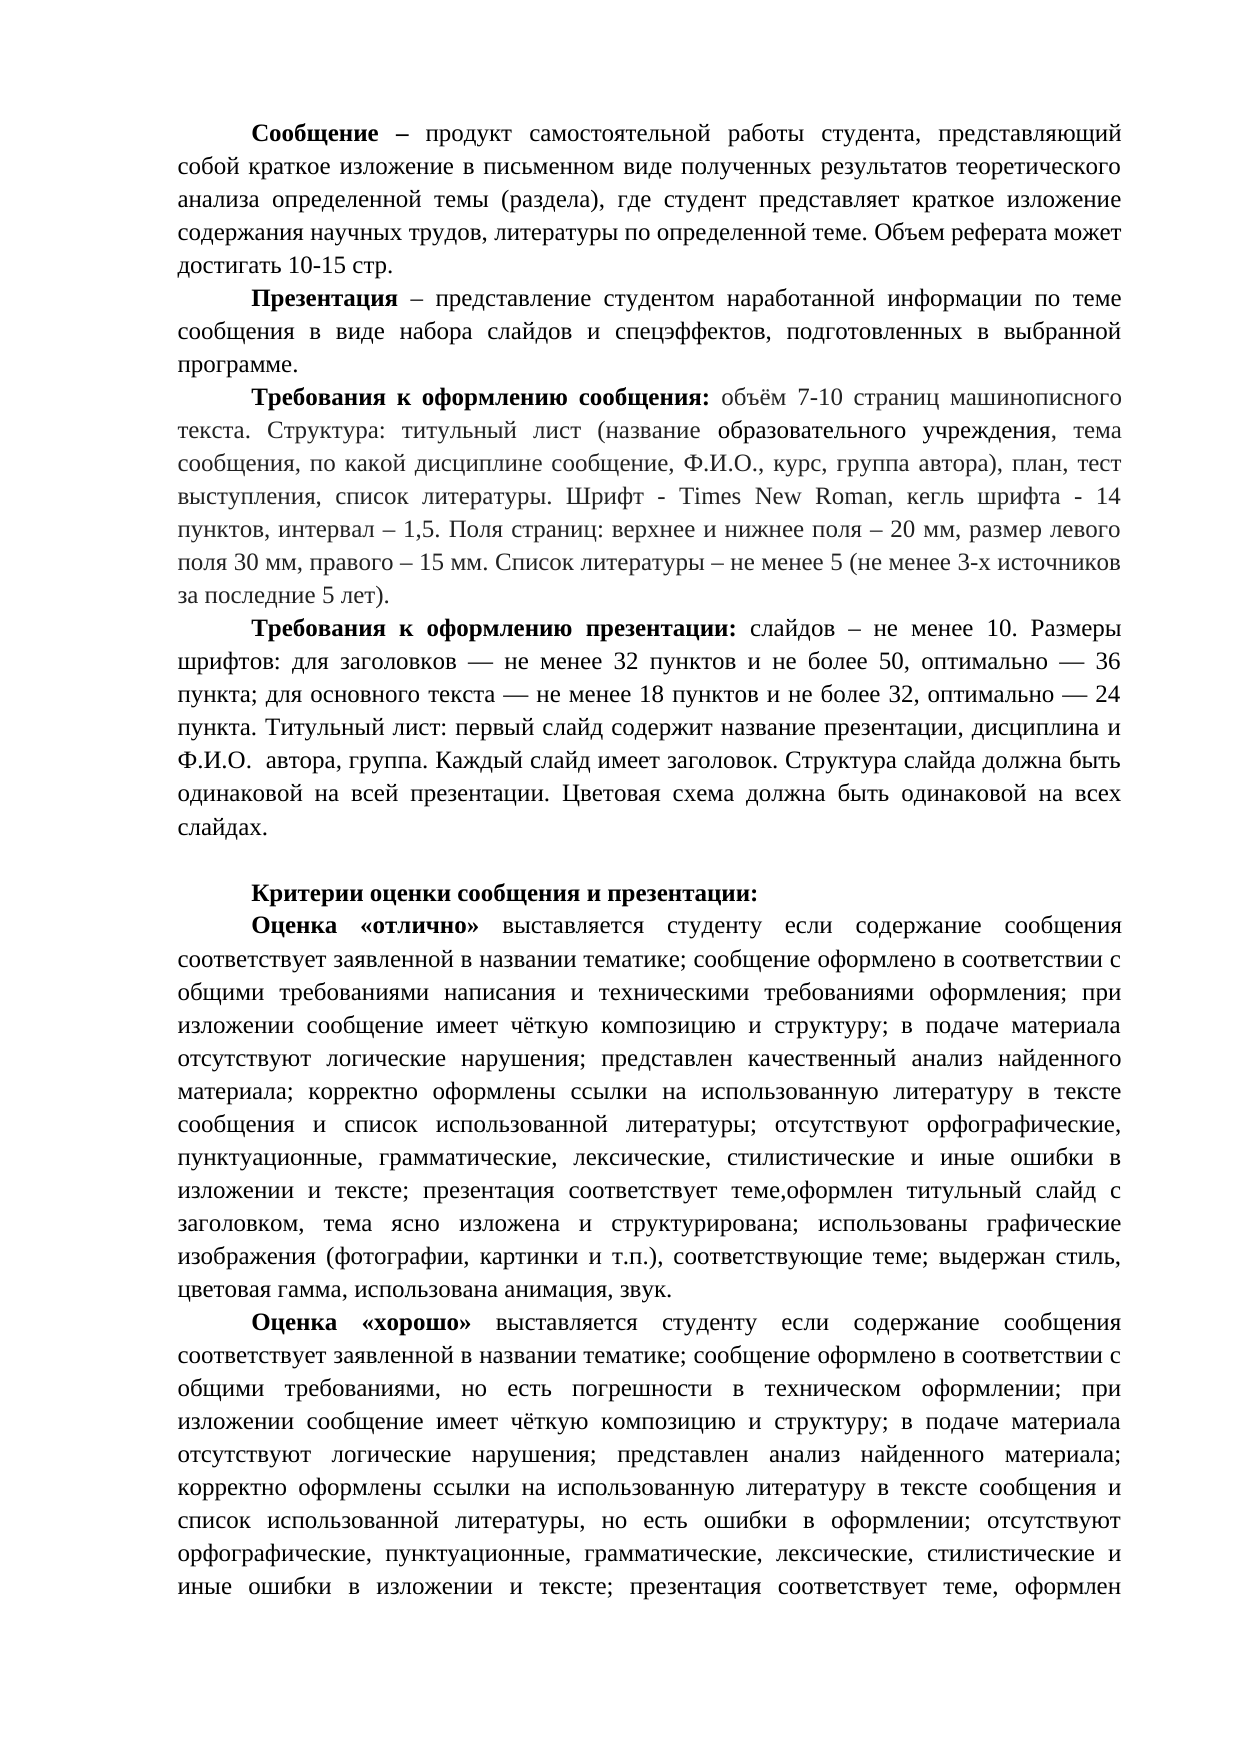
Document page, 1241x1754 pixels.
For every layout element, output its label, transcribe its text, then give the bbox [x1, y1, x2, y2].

list Сообщение – продукт самостоятельной работы студента, представляющий собой краткое изложение в письменном виде полученных результатов теоретического анализа определенной темы (раздела), где студент представляет краткое изложение содержания научных трудов, литературы по определенной теме. Объем реферата может достигать 10-15 стр. [177, 118, 1122, 279]
text Требования к оформлению сообщения: объём 7-10 страниц машинописного текста. Структура: титульный лист (название образовательного учреждения, тема сообщения, по какой дисциплине сообщение, Ф.И.О., курс, группа автора), план, тест выступления, список литературы. Шрифт - Times New Roman, кегль шрифта - 14 пунктов, интервал – 1,5. Поля страниц: верхнее и нижнее поля – 20 мм, размер левого поля 30 мм, правого – 15 мм. Список литературы – не менее 5 (не менее 3-х источников за последние 5 лет). [177, 382, 1122, 609]
list Презентация – представление студентом наработанной информации по теме сообщения в виде набора слайдов и спецэффектов, подготовленных в выбранной программе. [177, 283, 1122, 378]
text Оценка «отлично» выставляется студенту если содержание сообщения соответствует заявленной в названии тематике; сообщение оформлено в соответствии с общими требованиями написания и техническими требованиями оформления; при изложении сообщение имеет чёткую композицию и структуру; в подаче материала отсутствуют логические нарушения; представлен качественный анализ найденного материала; корректно оформлены ссылки на использованную литературу в тексте сообщения и список использованной литературы; отсутствуют орфографические, пунктуационные, грамматические, лексические, стилистические и иные ошибки в изложении и тексте; презентация соответствует теме,оформлен титульный слайд с заголовком, тема ясно изложена и структурирована; использованы графические изображения (фотографии, картинки и т.п.), соответствующие теме; выдержан стиль, цветовая гамма, использована анимация, звук. [177, 911, 1122, 1303]
list Критерии оценки сообщения и презентации: [177, 878, 1122, 906]
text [177, 1307, 1122, 1600]
text Требования к оформлению презентации: слайдов – не менее 10. Размеры шрифтов: для заголовков — не менее 32 пунктов и не более 50, оптимально — 36 пункта; для основного текста — не менее 18 пунктов и не более 32, оптимально — 24 пункта. Титульный лист: первый слайд содержит название презентации, дисциплина и Ф.И.О. автора, группа. Каждый слайд имеет заголовок. Структура слайда должна быть одинаковой на всей презентации. Цветовая схема должна быть одинаковой на всех слайдах. [177, 613, 1122, 840]
